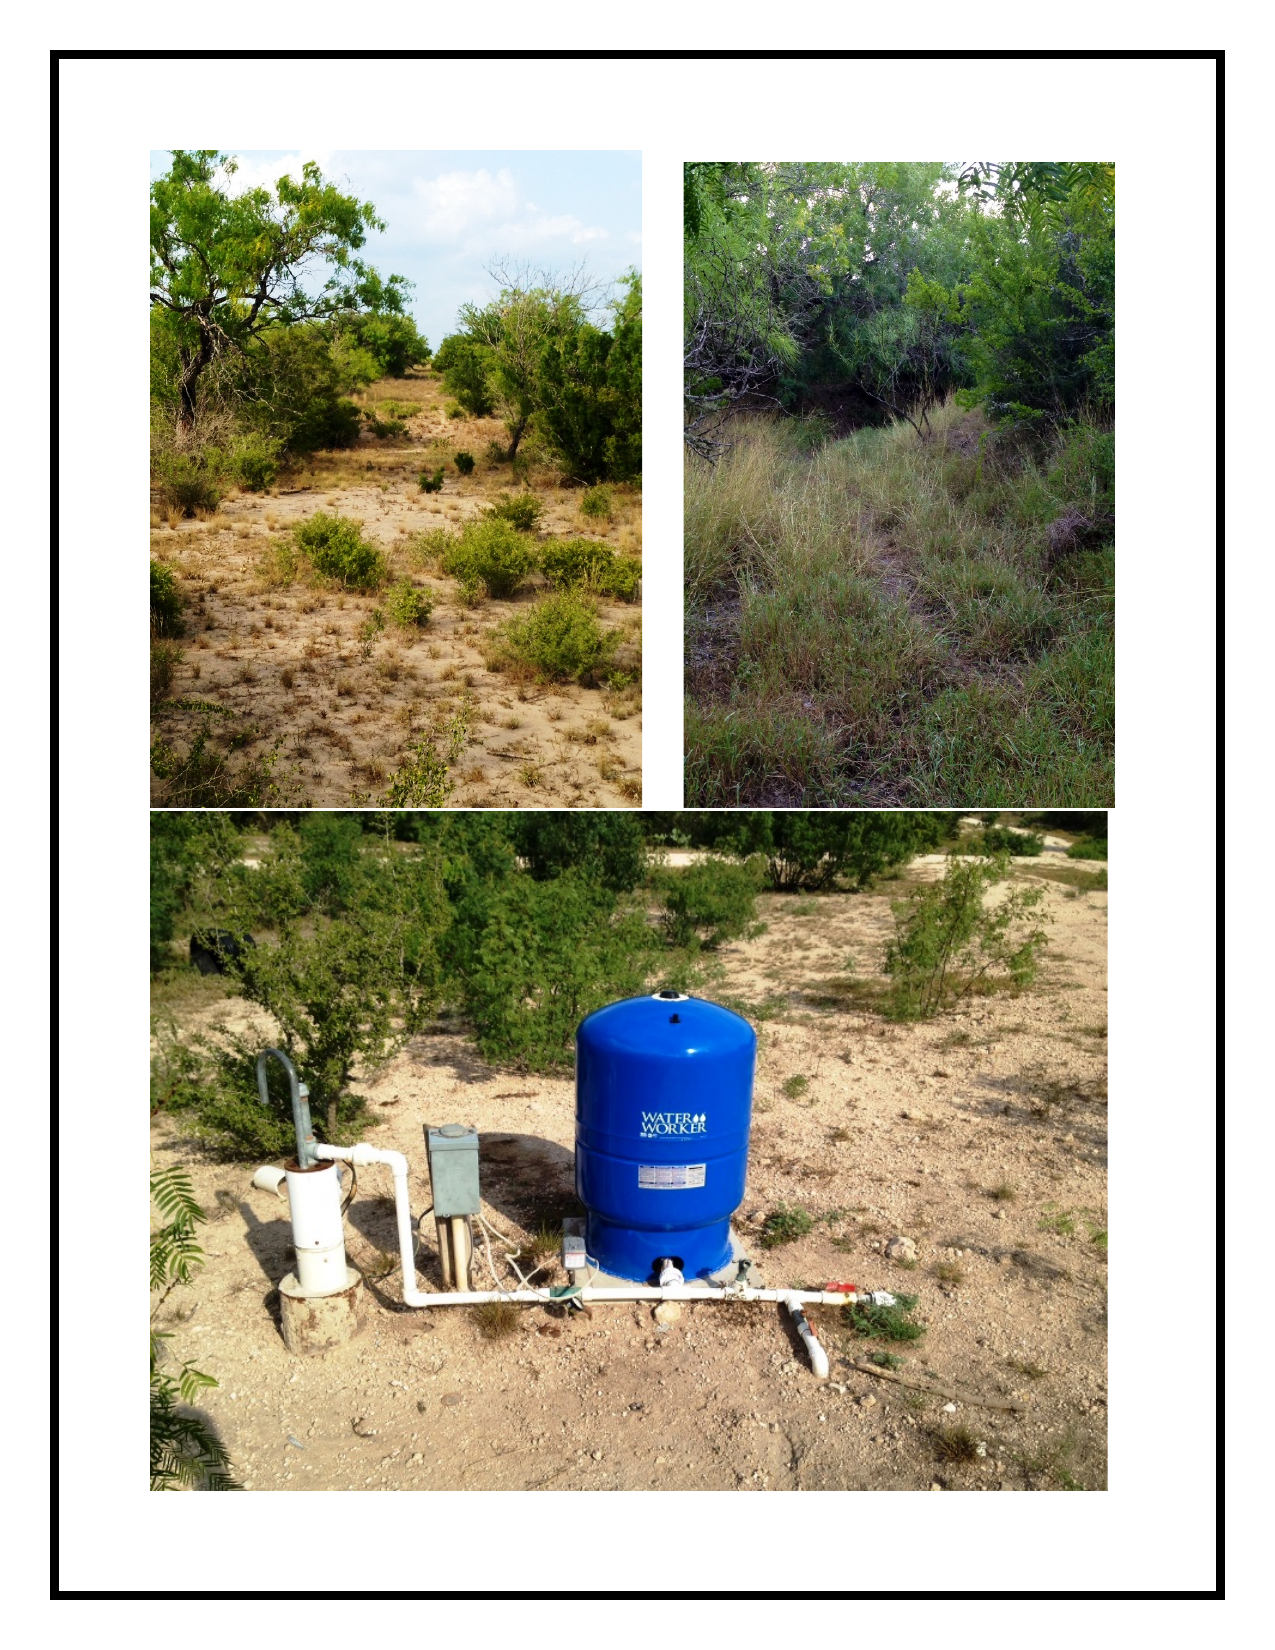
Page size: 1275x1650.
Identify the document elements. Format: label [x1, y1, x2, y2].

picture [683, 162, 1115, 808]
picture [150, 811, 1108, 1491]
picture [150, 150, 643, 808]
